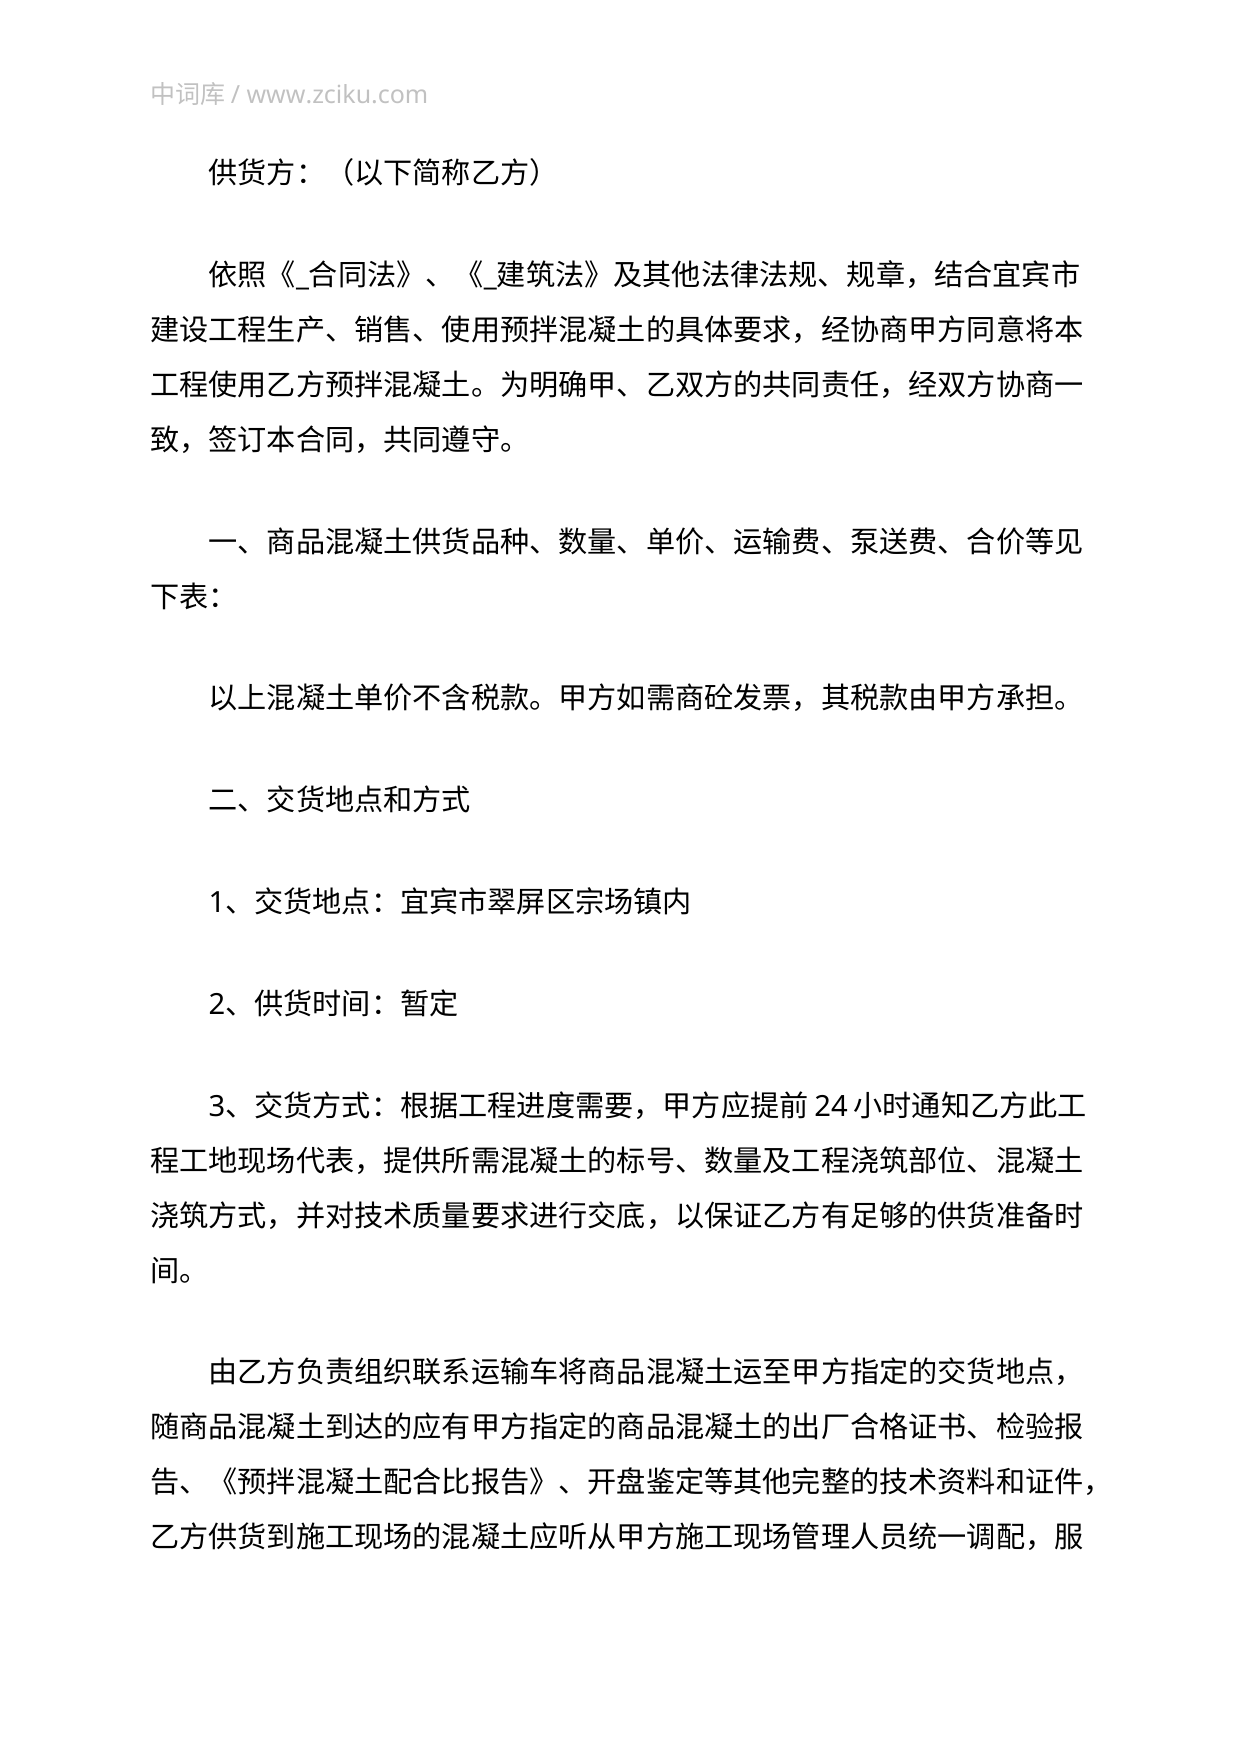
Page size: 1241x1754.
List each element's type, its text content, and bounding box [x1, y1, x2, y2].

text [150, 1349, 1090, 1556]
text 一、商品混凝土供货品种、数量、单价、运输费、泵送费、合价等见下表： [150, 518, 1090, 616]
text 2、供货时间：暂定 [150, 981, 1090, 1023]
text 1、交货地点：宜宾市翠屏区宗场镇内 [150, 878, 1090, 921]
text 供货方：（以下简称乙方） [150, 150, 1090, 192]
text 依照《_合同法》、《_建筑法》及其他法律法规、规章，结合宜宾市建设工程生产、销售、使用预拌混凝土的具体要求，经协商甲方同意将本工程使用乙方预拌混凝土。为明确甲、乙双方的共同责任，经双方协商一致，签订本合同，共同遵守。 [150, 252, 1090, 459]
text 3、交货方式：根据工程进度需要，甲方应提前24小时通知乙方此工程工地现场代表，提供所需混凝土的标号、数量及工程浇筑部位、混凝土浇筑方式，并对技术质量要求进行交底，以保证乙方有足够的供货准备时间。 [150, 1082, 1090, 1289]
text 以上混凝土单价不含税款。甲方如需商砼发票，其税款由甲方承担。 [150, 675, 1090, 717]
text 二、交货地点和方式 [150, 777, 1090, 819]
